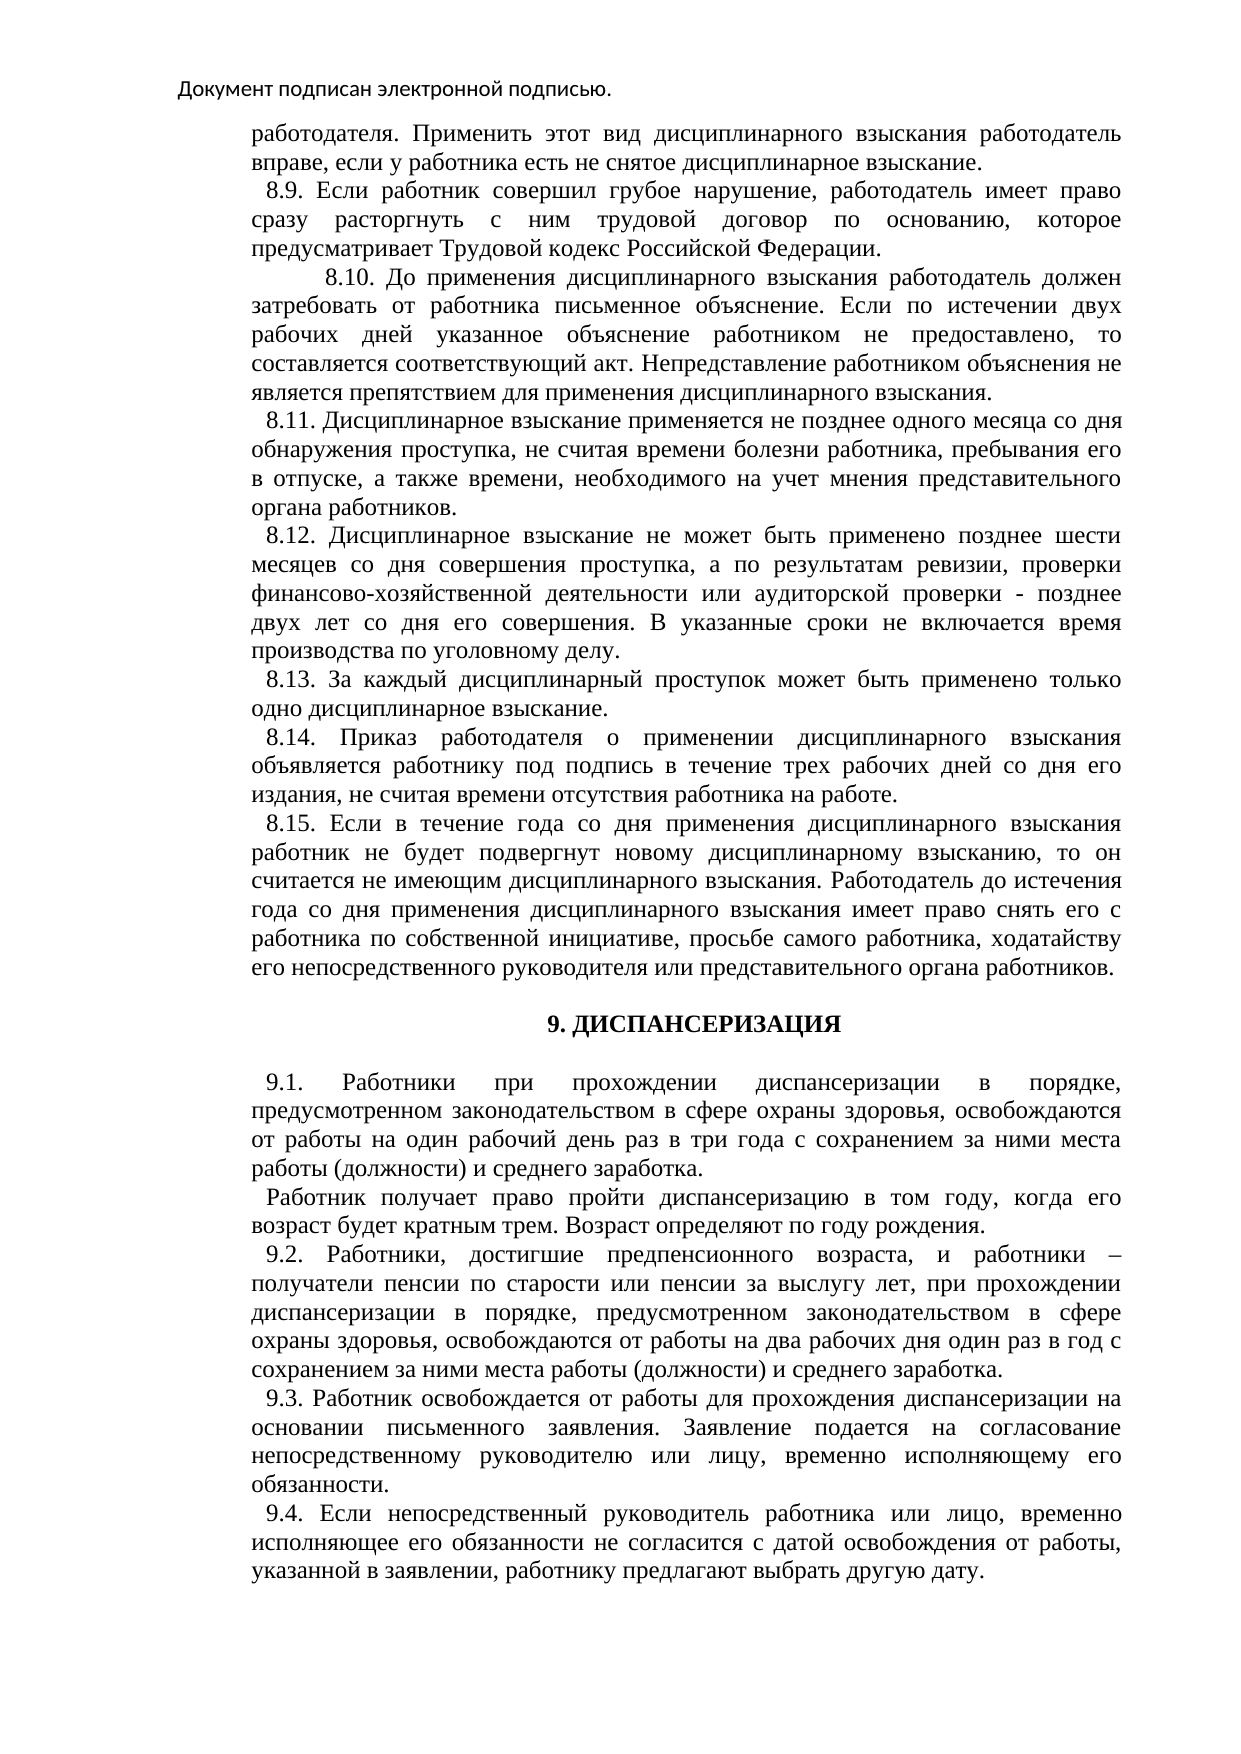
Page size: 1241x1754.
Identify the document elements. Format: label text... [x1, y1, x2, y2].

text 9.4. Если непосредственный руководитель работника или лицо, временно исполняющее его обязанности не согласится с датой освобождения от работы, указанной в заявлении, работнику предлагают выбрать другую дату. [251, 1498, 1122, 1584]
text 9. ДИСПАНСЕРИЗАЦИЯ [251, 1009, 1122, 1038]
text 8.15. Если в течение года со дня применения дисциплинарного взыскания работник не будет подвергнут новому дисциплинарному взысканию, то он считается не имеющим дисциплинарного взыскания. Работодатель до истечения года со дня применения дисциплинарного взыскания имеет право снять его с работника по собственной инициативе, просьбе самого работника, ходатайству его непосредственного руководителя или представительного органа работников. [251, 808, 1122, 981]
text 8.13. За каждый дисциплинарный проступок может быть применено только одно дисциплинарное взыскание. [251, 664, 1122, 722]
text Работник получает право пройти диспансеризацию в том году, когда его возраст будет кратным трем. Возраст определяют по году рождения. [251, 1182, 1122, 1239]
text 9.3. Работник освобождается от работы для прохождения диспансеризации на основании письменного заявления. Заявление подается на согласование непосредственному руководителю или лицу, временно исполняющему его обязанности. [251, 1383, 1122, 1498]
text 8.12. Дисциплинарное взыскание не может быть применено позднее шести месяцев со дня совершения проступка, а по результатам ревизии, проверки финансово-хозяйственной деятельности или аудиторской проверки - позднее двух лет со дня его совершения. В указанные сроки не включается время производства по уголовному делу. [251, 521, 1122, 664]
text 8.10. До применения дисциплинарного взыскания работодатель должен затребовать от работника письменное объяснение. Если по истечении двух рабочих дней указанное объяснение работником не предоставлено, то составляется соответствующий акт. Непредставление работником объяснения не является препятствием для применения дисциплинарного взыскания. [251, 262, 1122, 406]
text 9.2. Работники, достигшие предпенсионного возраста, и работники – получатели пенсии по старости или пенсии за выслугу лет, при прохождении диспансеризации в порядке, предусмотренном законодательством в сфере охраны здоровья, освобождаются от работы на два рабочих дня один раз в год с сохранением за ними места работы (должности) и среднего заработка. [251, 1239, 1122, 1383]
text 9.1. Работники при прохождении диспансеризации в порядке, предусмотренном законодательством в сфере охраны здоровья, освобождаются от работы на один рабочий день раз в три года с сохранением за ними места работы (должности) и среднего заработка. [251, 1067, 1122, 1182]
text 8.11. Дисциплинарное взыскание применяется не позднее одного месяца со дня обнаружения проступка, не считая времени болезни работника, пребывания его в отпуске, а также времени, необходимого на учет мнения представительного органа работников. [251, 406, 1122, 521]
text 8.9. Если работник совершил грубое нарушение, работодатель имеет право сразу расторгнуть с ним трудовой договор по основанию, которое предусматривает Трудовой кодекс Российской Федерации. [251, 176, 1122, 262]
text 8.14. Приказ работодателя о применении дисциплинарного взыскания объявляется работнику под подпись в течение трех рабочих дней со дня его издания, не считая времени отсутствия работника на работе. [251, 722, 1122, 808]
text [251, 118, 1122, 176]
